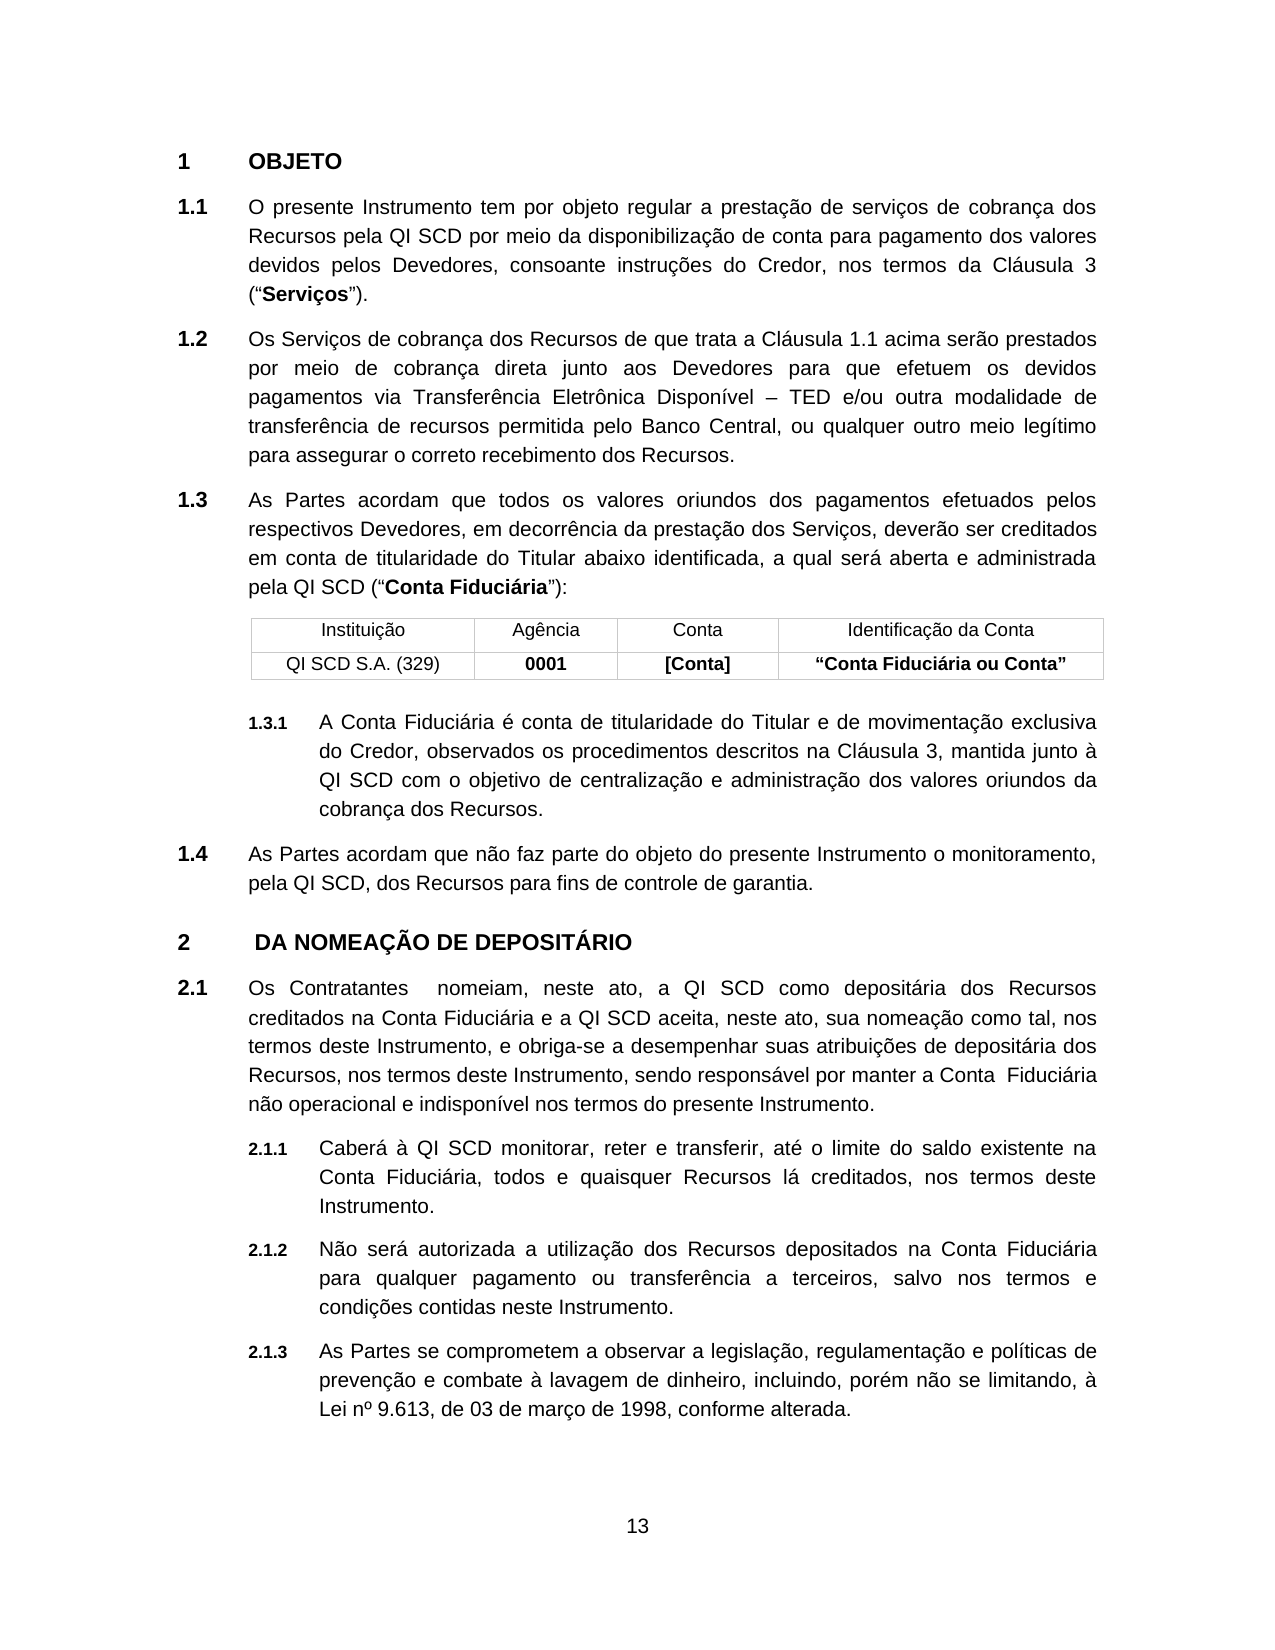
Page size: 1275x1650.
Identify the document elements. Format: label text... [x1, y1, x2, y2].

text O presente Instrumento tem por objeto regular a prestação de serviços de cobrança dos Recursos pela QI SCD por meio da disponibilização de conta para pagamento dos valores devidos pelos Devedores, consoante instruções do Credor, nos termos da Cláusula 3 (“Serviços”). [177, 194, 1098, 306]
list OBJETO [177, 148, 1098, 174]
table_cell QI SCD S.A. (329) [252, 653, 474, 679]
table_cell 0001 [475, 653, 617, 679]
text As Partes acordam que todos os valores oriundos dos pagamentos efetuados pelos respectivos Devedores, em decorrência da prestação dos Serviços, deverão ser creditados em conta de titularidade do Titular abaixo identificada, a qual será aberta e administrada pela QI SCD (“Conta Fiduciária”): [177, 486, 1098, 598]
text DA NOMEAÇÃO DE DEPOSITÁRIO [177, 929, 1098, 955]
table_header Conta [618, 619, 778, 652]
table_header Agência [475, 619, 617, 652]
text Não será autorizada a utilização dos Recursos depositados na Conta Fiduciária para qualquer pagamento ou transferência a terceiros, salvo nos termos e condições contidas neste Instrumento. [248, 1237, 1098, 1319]
text Os Contratantes nomeiam, neste ato, a QI SCD como depositária dos Recursos creditados na Conta Fiduciária e a QI SCD aceita, neste ato, sua nomeação como tal, nos termos deste Instrumento, e obriga-se a desempenhar suas atribuições de depositária dos Recursos, nos termos deste Instrumento, sendo responsável por manter a Conta Fiduciária não operacional e indisponível nos termos do presente Instrumento. [177, 975, 1098, 1116]
table_header Identificação da Conta [779, 619, 1103, 652]
table_cell [Conta] [618, 653, 778, 679]
table_header Instituição [252, 619, 474, 652]
text Os Serviços de cobrança dos Recursos de que trata a Cláusula 1.1 acima serão prestados por meio de cobrança direta junto aos Devedores para que efetuem os devidos pagamentos via Transferência Eletrônica Disponível – TED e/ou outra modalidade de transferência de recursos permitida pelo Banco Central, ou qualquer outro meio legítimo para assegurar o correto recebimento dos Recursos. [177, 326, 1098, 467]
table_cell “Conta Fiduciária ou Conta” [779, 653, 1103, 679]
text As Partes acordam que não faz parte do objeto do presente Instrumento o monitoramento, pela QI SCD, dos Recursos para fins de controle de garantia. [177, 840, 1098, 894]
text Caberá à QI SCD monitorar, reter e transferir, até o limite do saldo existente na Conta Fiduciária, todos e quaisquer Recursos lá creditados, nos termos deste Instrumento. [248, 1136, 1098, 1218]
text As Partes se comprometem a observar a legislação, regulamentação e políticas de prevenção e combate à lavagem de dinheiro, incluindo, porém não se limitando, à Lei nº 9.613, de 03 de março de 1998, conforme alterada. [248, 1339, 1098, 1421]
text A Conta Fiduciária é conta de titularidade do Titular e de movimentação exclusiva do Credor, observados os procedimentos descritos na Cláusula 3, mantida junto à QI SCD com o objetivo de centralização e administração dos valores oriundos da cobrança dos Recursos. [248, 710, 1098, 821]
